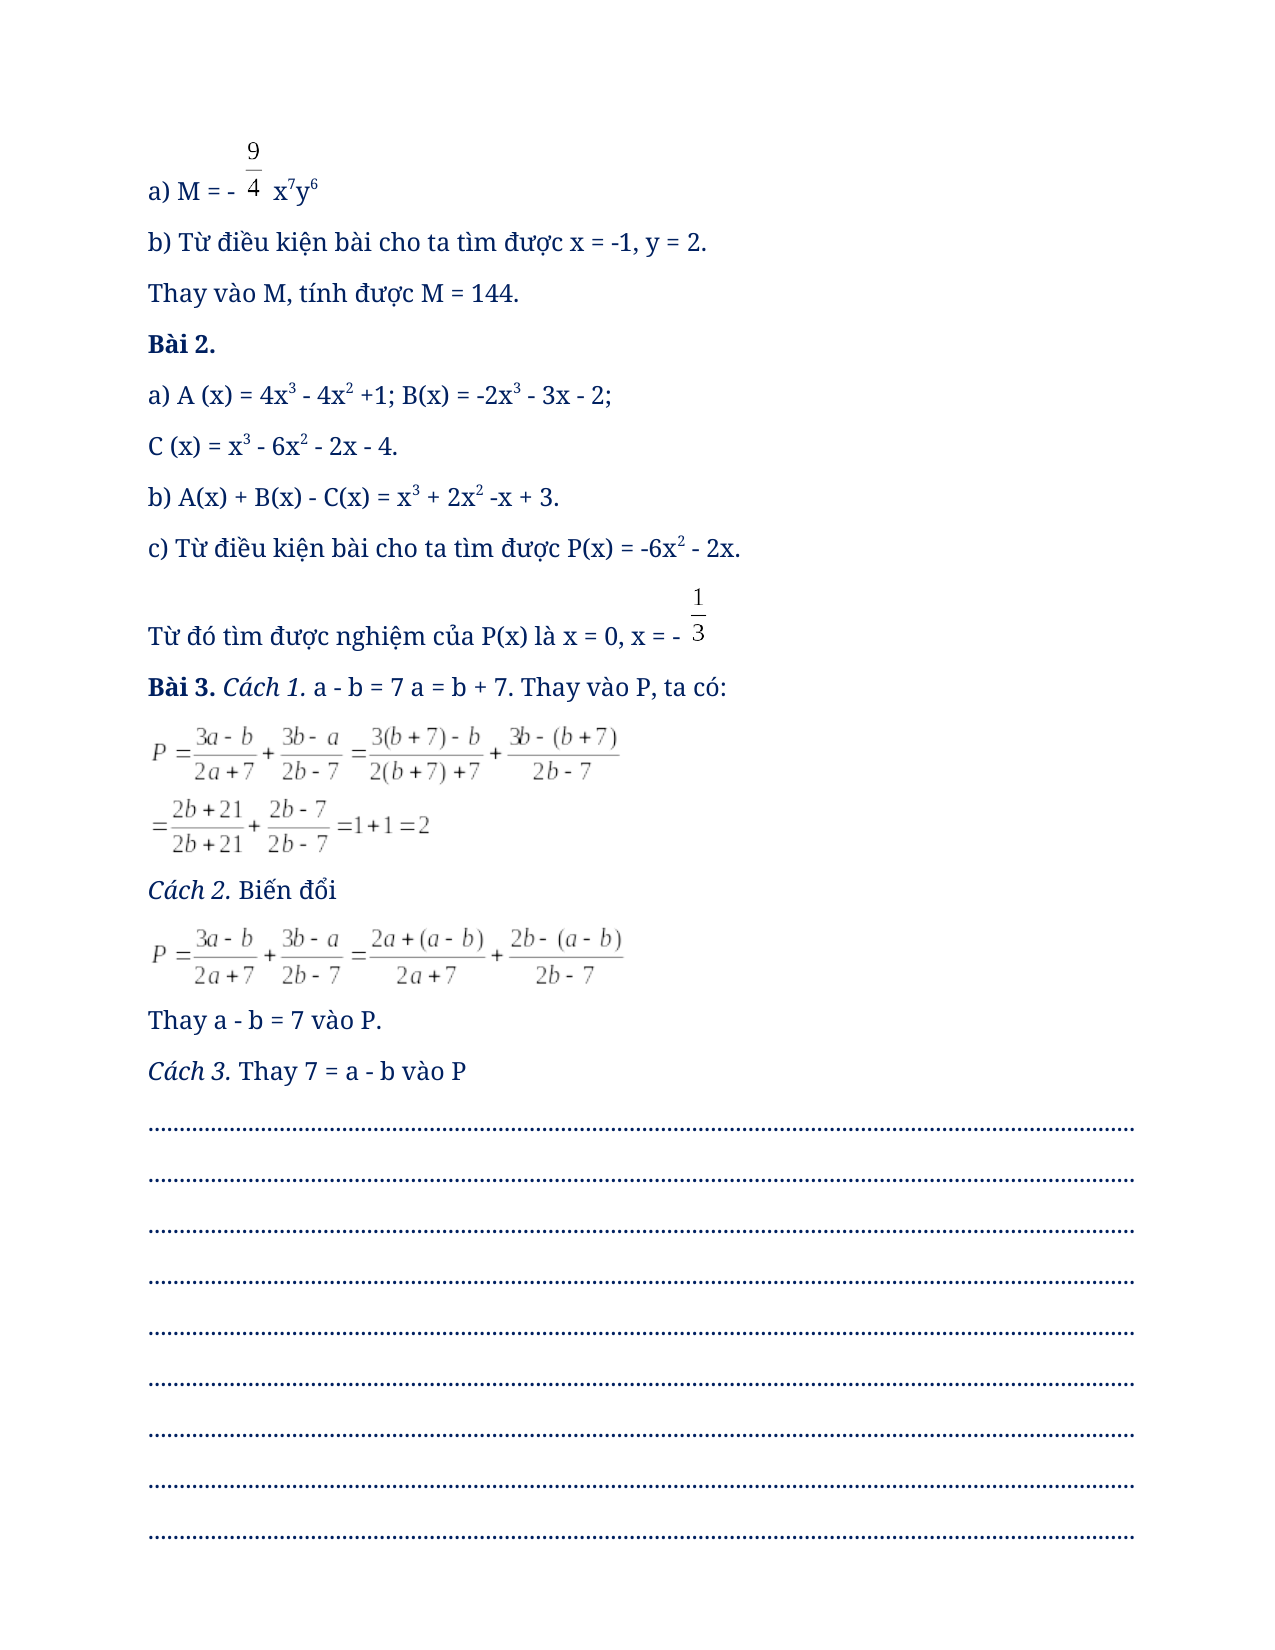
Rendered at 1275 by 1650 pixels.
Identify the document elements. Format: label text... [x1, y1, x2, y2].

text a) A (x) = 4x3 - 4x2 +1; B(x) = -2x3 - 3x - 2; [148, 377, 1157, 412]
text b) Từ điều kiện bài cho ta tìm được x = -1, y = 2. [148, 224, 1157, 258]
text Bài 3. Cách 1. a - b = 7 a = b + 7. Thay vào P, ta có: [148, 670, 1157, 704]
text Thay vào M, tính được M = 144. [148, 275, 1157, 309]
text Cách 3. Thay 7 = a - b vào P [148, 1053, 1157, 1087]
text b) A(x) + B(x) - C(x) = x3 + 2x2 -x + 3. [148, 479, 1157, 514]
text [148, 1513, 1157, 1547]
text c) Từ điều kiện bài cho ta tìm được P(x) = -6x2 - 2x. [148, 531, 1157, 565]
text a) M = - x7y6 [148, 136, 1157, 207]
text C (x) = x3 - 6x2 - 2x - 4. [148, 428, 1157, 463]
text Từ đó tìm được nghiệm của P(x) là x = 0, x = - [148, 582, 1157, 653]
text Cách 2. Biến đổi [148, 873, 1157, 907]
text Bài 2. [148, 326, 1157, 361]
text Thay a - b = 7 vào P. [148, 1002, 1157, 1036]
